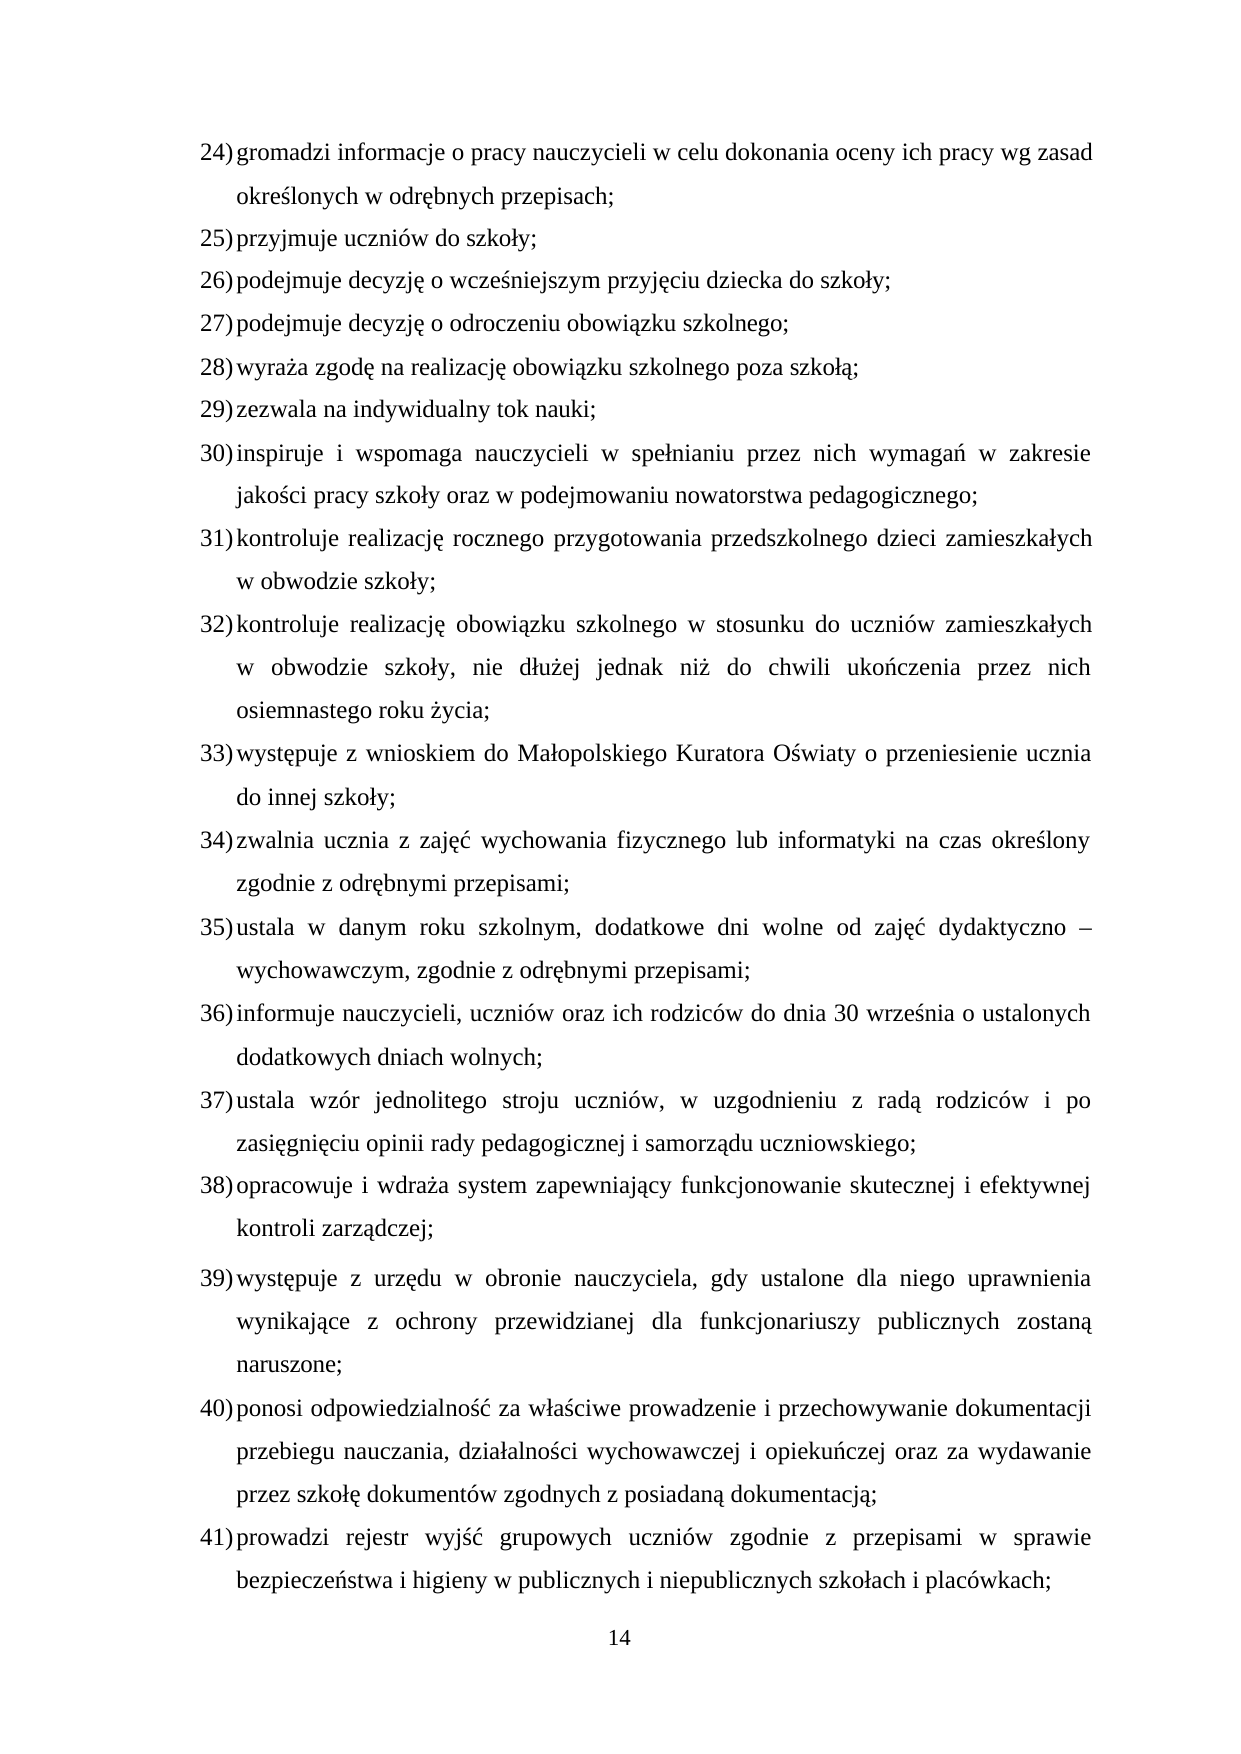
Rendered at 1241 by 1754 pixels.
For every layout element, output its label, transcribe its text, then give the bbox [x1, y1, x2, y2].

list podejmuje decyzję o wcześniejszym przyjęciu dziecka do szkoły; [200, 265, 1105, 294]
list kontroluje realizację rocznego przygotowania przedszkolnego dzieci zamieszkałych w obwodzie szkoły; [200, 523, 1093, 595]
list prowadzi rejestr wyjść grupowych uczniów zgodnie z przepisami w sprawie bezpieczeństwa i higieny w publicznych i niepublicznych szkołach i placówkach; [200, 1522, 1092, 1594]
list ustala wzór jednolitego stroju uczniów, w uzgodnieniu z radą rodziców i po zasięgnięciu opinii rady pedagogicznej i samorządu uczniowskiego; [200, 1085, 1092, 1156]
list gromadzi informacje o pracy nauczycieli w celu dokonania oceny ich pracy wg zasad określonych w odrębnych przepisach; [200, 137, 1093, 209]
list opracowuje i wdraża system zapewniający funkcjonowanie skutecznej i efektywnej kontroli zarządczej; [200, 1170, 1092, 1241]
list informuje nauczycieli, uczniów oraz ich rodziców do dnia 30 września o ustalonych dodatkowych dniach wolnych; [200, 998, 1091, 1071]
list inspiruje i wspomaga nauczycieli w spełnianiu przez nich wymagań w zakresie jakości pracy szkoły oraz w podejmowaniu nowatorstwa pedagogicznego; [200, 438, 1092, 509]
list zezwala na indywidualny tok nauki; [200, 394, 1105, 423]
list zwalnia ucznia z zajęć wychowania fizycznego lub informatyki na czas określony zgodnie z odrębnymi przepisami; [200, 825, 1091, 897]
list ponosi odpowiedzialność za właściwe prowadzenie i przechowywanie dokumentacji przebiegu nauczania, działalności wychowawczej i opiekuńczej oraz za wydawanie przez szkołę dokumentów zgodnych z posiadaną dokumentacją; [200, 1393, 1092, 1508]
list występuje z wnioskiem do Małopolskiego Kuratora Oświaty o przeniesienie ucznia do innej szkoły; [200, 738, 1092, 811]
list kontroluje realizację obowiązku szkolnego w stosunku do uczniów zamieszkałych w obwodzie szkoły, nie dłużej jednak niż do chwili ukończenia przez nich osiemnastego roku życia; [200, 609, 1092, 724]
list występuje z urzędu w obronie nauczyciela, gdy ustalone dla niego uprawnienia wynikające z ochrony przewidzianej dla funkcjonariuszy publicznych zostaną naruszone; [200, 1263, 1093, 1378]
list przyjmuje uczniów do szkoły; [200, 224, 1105, 252]
list wyraża zgodę na realizację obowiązku szkolnego poza szkołą; [200, 352, 1105, 380]
list podejmuje decyzję o odroczeniu obowiązku szkolnego; [200, 308, 1105, 337]
list ustala w danym roku szkolnym, dodatkowe dni wolne od zajęć dydaktyczno – wychowawczym, zgodnie z odrębnymi przepisami; [200, 912, 1093, 984]
